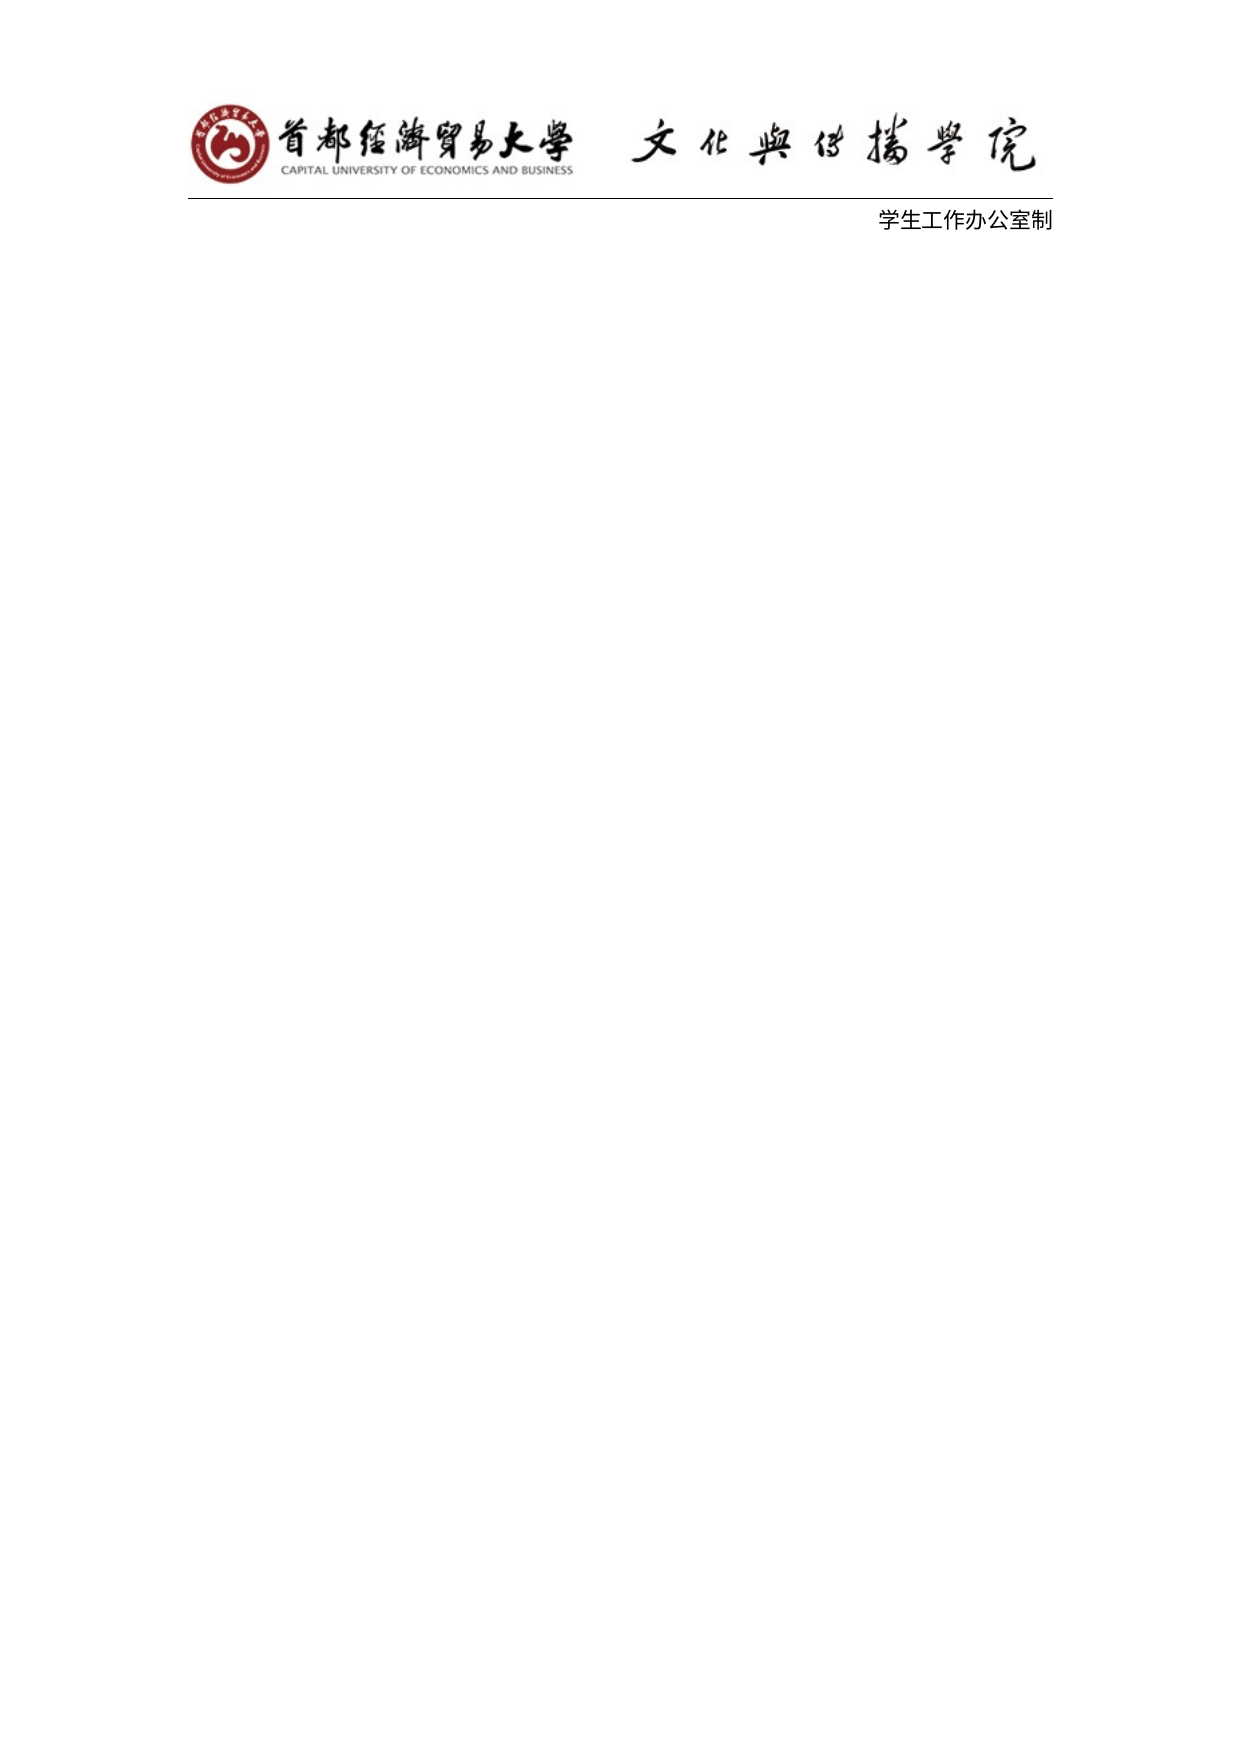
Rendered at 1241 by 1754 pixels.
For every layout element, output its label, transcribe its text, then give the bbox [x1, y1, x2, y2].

picture [187, 88, 1053, 196]
text 学生工作办公室制 [187, 203, 1053, 235]
